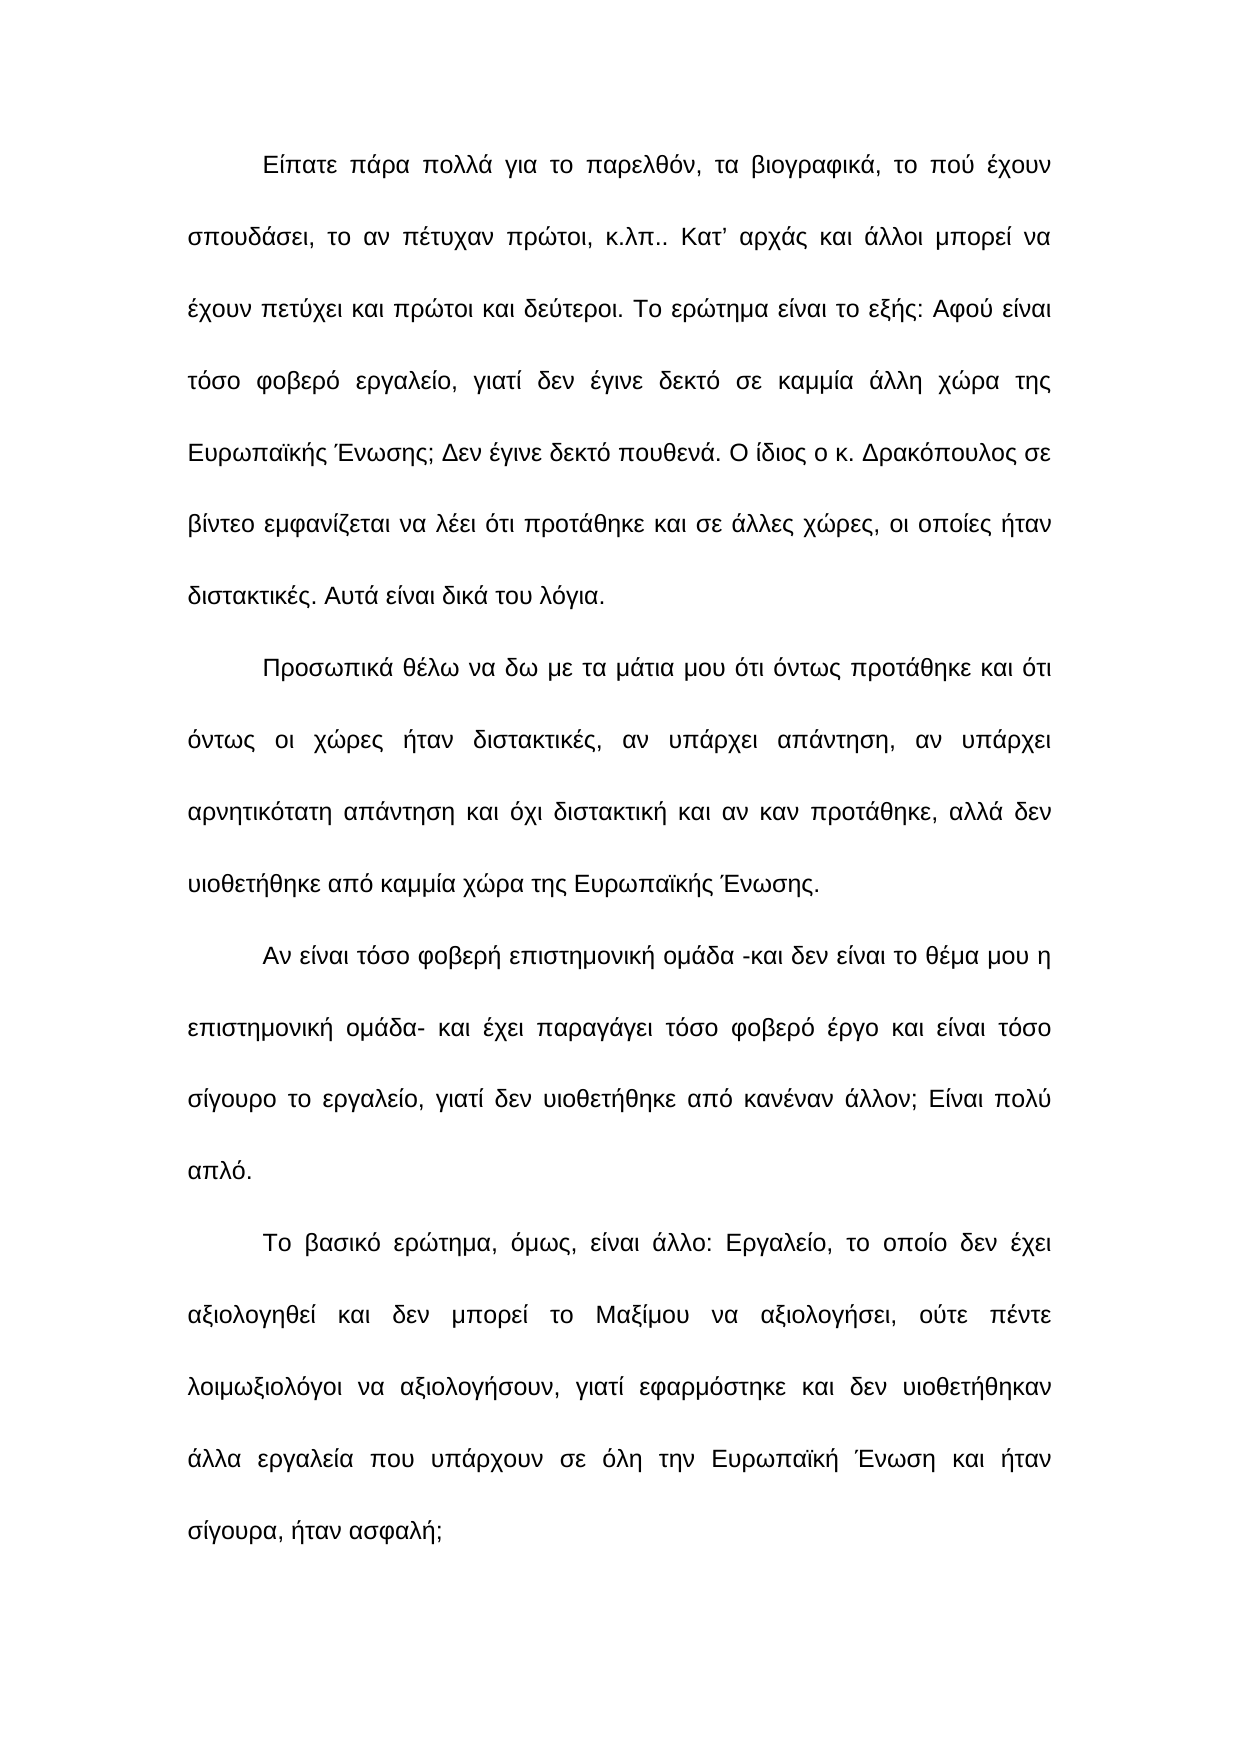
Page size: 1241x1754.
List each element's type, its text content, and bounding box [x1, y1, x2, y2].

text Προσωπικά θέλω να δω με τα μάτια μου ότι όντως προτάθηκε και ότι όντως οι χώρες ήταν διστακτικές, αν υπάρχει απάντηση, αν υπάρχει αρνητικότατη απάντηση και όχι διστακτική και αν καν προτάθηκε, αλλά δεν υιοθετήθηκε από καμμία χώρα της Ευρωπαϊκής Ένωσης. [187, 653, 1053, 897]
text Το βασικό ερώτημα, όμως, είναι άλλο: Εργαλείο, το οποίο δεν έχει αξιολογηθεί και δεν μπορεί το Μαξίμου να αξιολογήσει, ούτε πέντε λοιμωξιολόγοι να αξιολογήσουν, γιατί εφαρμόστηκε και δεν υιοθετήθηκαν άλλα εργαλεία που υπάρχουν σε όλη την Ευρωπαϊκή Ένωση και ήταν σίγουρα, ήταν ασφαλή; [187, 1228, 1053, 1544]
text Αν είναι τόσο φοβερή επιστημονική ομάδα -και δεν είναι το θέμα μου η επιστημονική ομάδα- και έχει παραγάγει τόσο φοβερό έργο και είναι τόσο σίγουρο το εργαλείο, γιατί δεν υιοθετήθηκε από κανέναν άλλον; Είναι πολύ απλό. [187, 941, 1053, 1185]
text Είπατε πάρα πολλά για το παρελθόν, τα βιογραφικά, το πού έχουν σπουδάσει, το αν πέτυχαν πρώτοι, κ.λπ.. Κατ’ αρχάς και άλλοι μπορεί να έχουν πετύχει και πρώτοι και δεύτεροι. Το ερώτημα είναι το εξής: Αφού είναι τόσο φοβερό εργαλείο, γιατί δεν έγινε δεκτό σε καμμία άλλη χώρα της Ευρωπαϊκής Ένωσης; Δεν έγινε δεκτό πουθενά. Ο ίδιος ο κ. Δρακόπουλος σε βίντεο εμφανίζεται να λέει ότι προτάθηκε και σε άλλες χώρες, οι οποίες ήταν διστακτικές. Αυτά είναι δικά του λόγια. [187, 150, 1053, 610]
